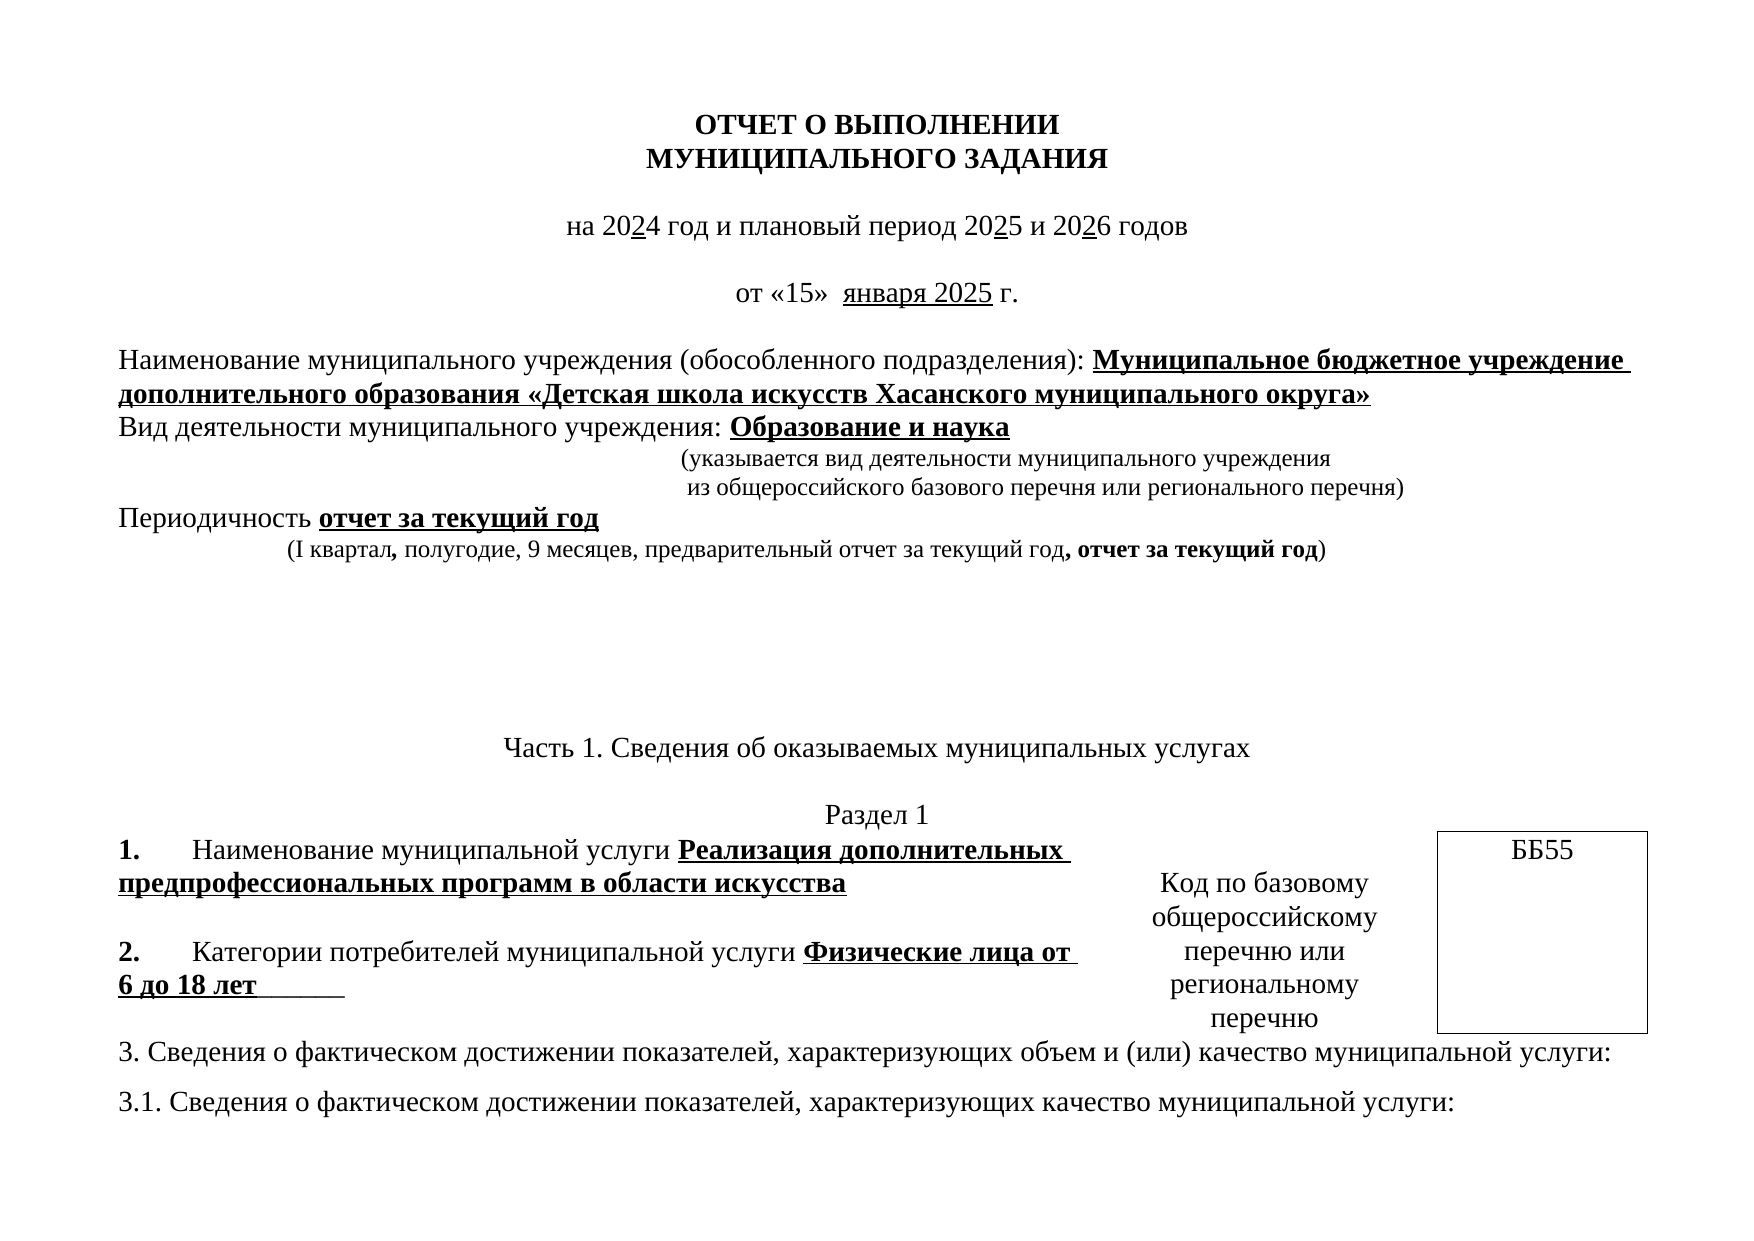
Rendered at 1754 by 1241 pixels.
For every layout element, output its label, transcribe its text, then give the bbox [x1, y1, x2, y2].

text Часть 1. Сведения об оказываемых муниципальных услугах [118, 730, 1636, 764]
table_header Наименование муниципальной услуги Реализация дополнительных предпрофессиональных программ в области искусства [107, 831, 1092, 933]
text 3.1. Сведения о фактическом достижении показателей, характеризующих качество муниципальной услуги: [118, 1084, 1636, 1118]
text (I квартал, полугодие, 9 месяцев, предварительный отчет за текущий год, отчет за текущий год) [118, 534, 1636, 563]
text на 2024 год и плановый период 2025 и 2026 годов [118, 208, 1636, 242]
table_header ББ55 [1438, 832, 1647, 1033]
text 3. Сведения о фактическом достижении показателей, характеризующих объем и (или) качество муниципальной услуги: [118, 1034, 1636, 1068]
text из общероссийского базового перечня или регионального перечня) [118, 472, 1636, 500]
text (указывается вид деятельности муниципального учреждения [118, 443, 1636, 472]
table_cell Категории потребителей муниципальной услуги Физические лица от 6 до 18 лет______ [107, 933, 1092, 1033]
text ОТЧЕТ О ВЫПОЛНЕНИИ [118, 107, 1636, 141]
text Периодичность отчет за текущий год [118, 500, 1636, 534]
text МУНИЦИПАЛЬНОГО ЗАДАНИЯ [118, 141, 1636, 174]
text от «15» января 2025 г. [118, 275, 1636, 309]
text Наименование муниципального учреждения (обособленного подразделения): Муниципальное бюджетное учреждение дополнительного образования «Детская школа искусств Хасанского муниципального округа» [118, 342, 1636, 409]
text Раздел 1 [118, 797, 1636, 831]
table_header Код по базовому общероссийскому перечню или региональному перечню [1092, 831, 1437, 1033]
text Вид деятельности муниципального учреждения: Образование и наука [118, 409, 1636, 443]
